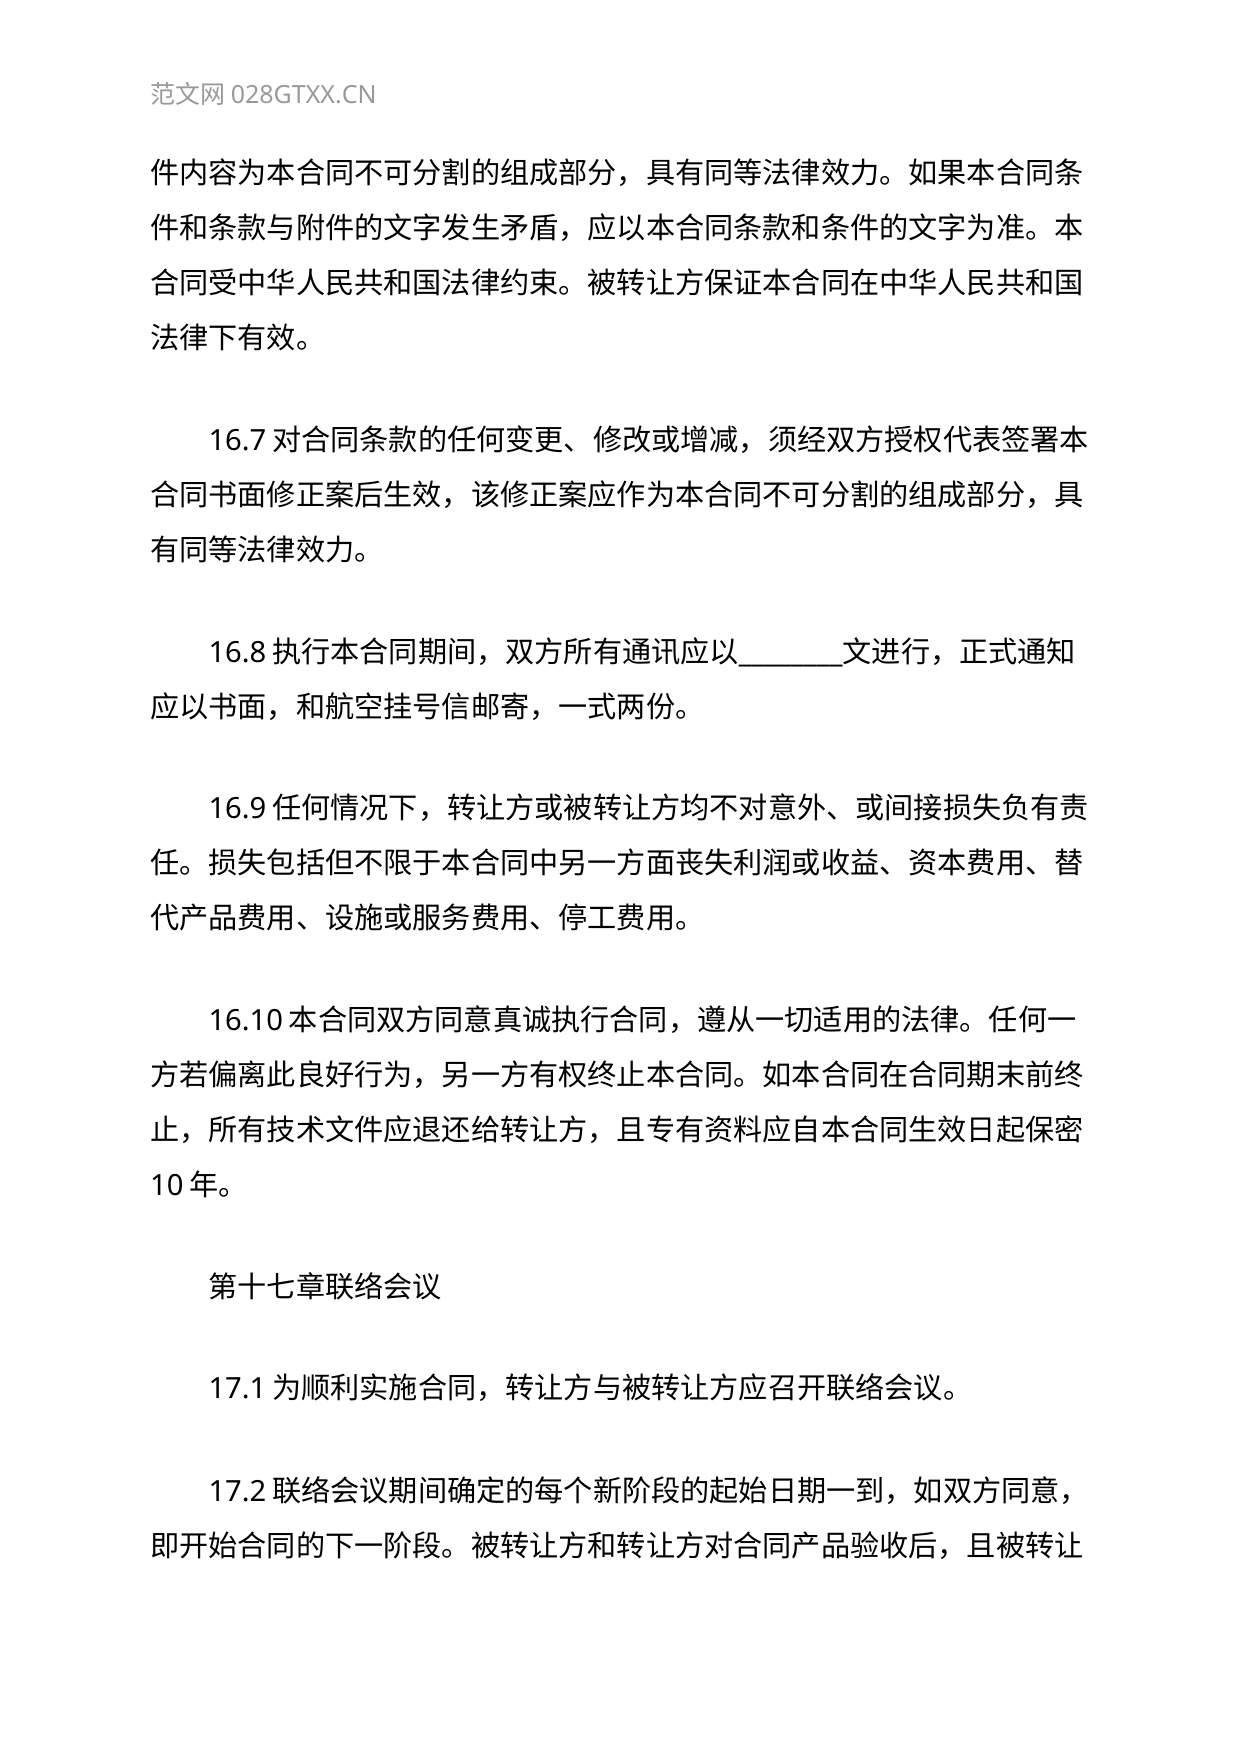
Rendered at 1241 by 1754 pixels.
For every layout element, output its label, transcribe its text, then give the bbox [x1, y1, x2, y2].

text 16.7对合同条款的任何变更、修改或增减，须经双方授权代表签署本合同书面修正案后生效，该修正案应作为本合同不可分割的组成部分，具有同等法律效力。 [150, 416, 1090, 569]
text 16.8执行本合同期间，双方所有通讯应以________文进行，正式通知应以书面，和航空挂号信邮寄，一式两份。 [150, 628, 1090, 725]
text 17.1为顺利实施合同，转让方与被转让方应召开联络会议。 [150, 1365, 1090, 1407]
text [150, 1467, 1090, 1564]
text 第十七章联络会议 [150, 1263, 1090, 1306]
text 16.10本合同双方同意真诚执行合同，遵从一切适用的法律。任何一方若偏离此良好行为，另一方有权终止本合同。如本合同在合同期末前终止，所有技术文件应退还给转让方，且专有资料应自本合同生效日起保密10年。 [150, 997, 1090, 1204]
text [150, 150, 1090, 357]
text 16.9任何情况下，转让方或被转让方均不对意外、或间接损失负有责任。损失包括但不限于本合同中另一方面丧失利润或收益、资本费用、替代产品费用、设施或服务费用、停工费用。 [150, 785, 1090, 937]
